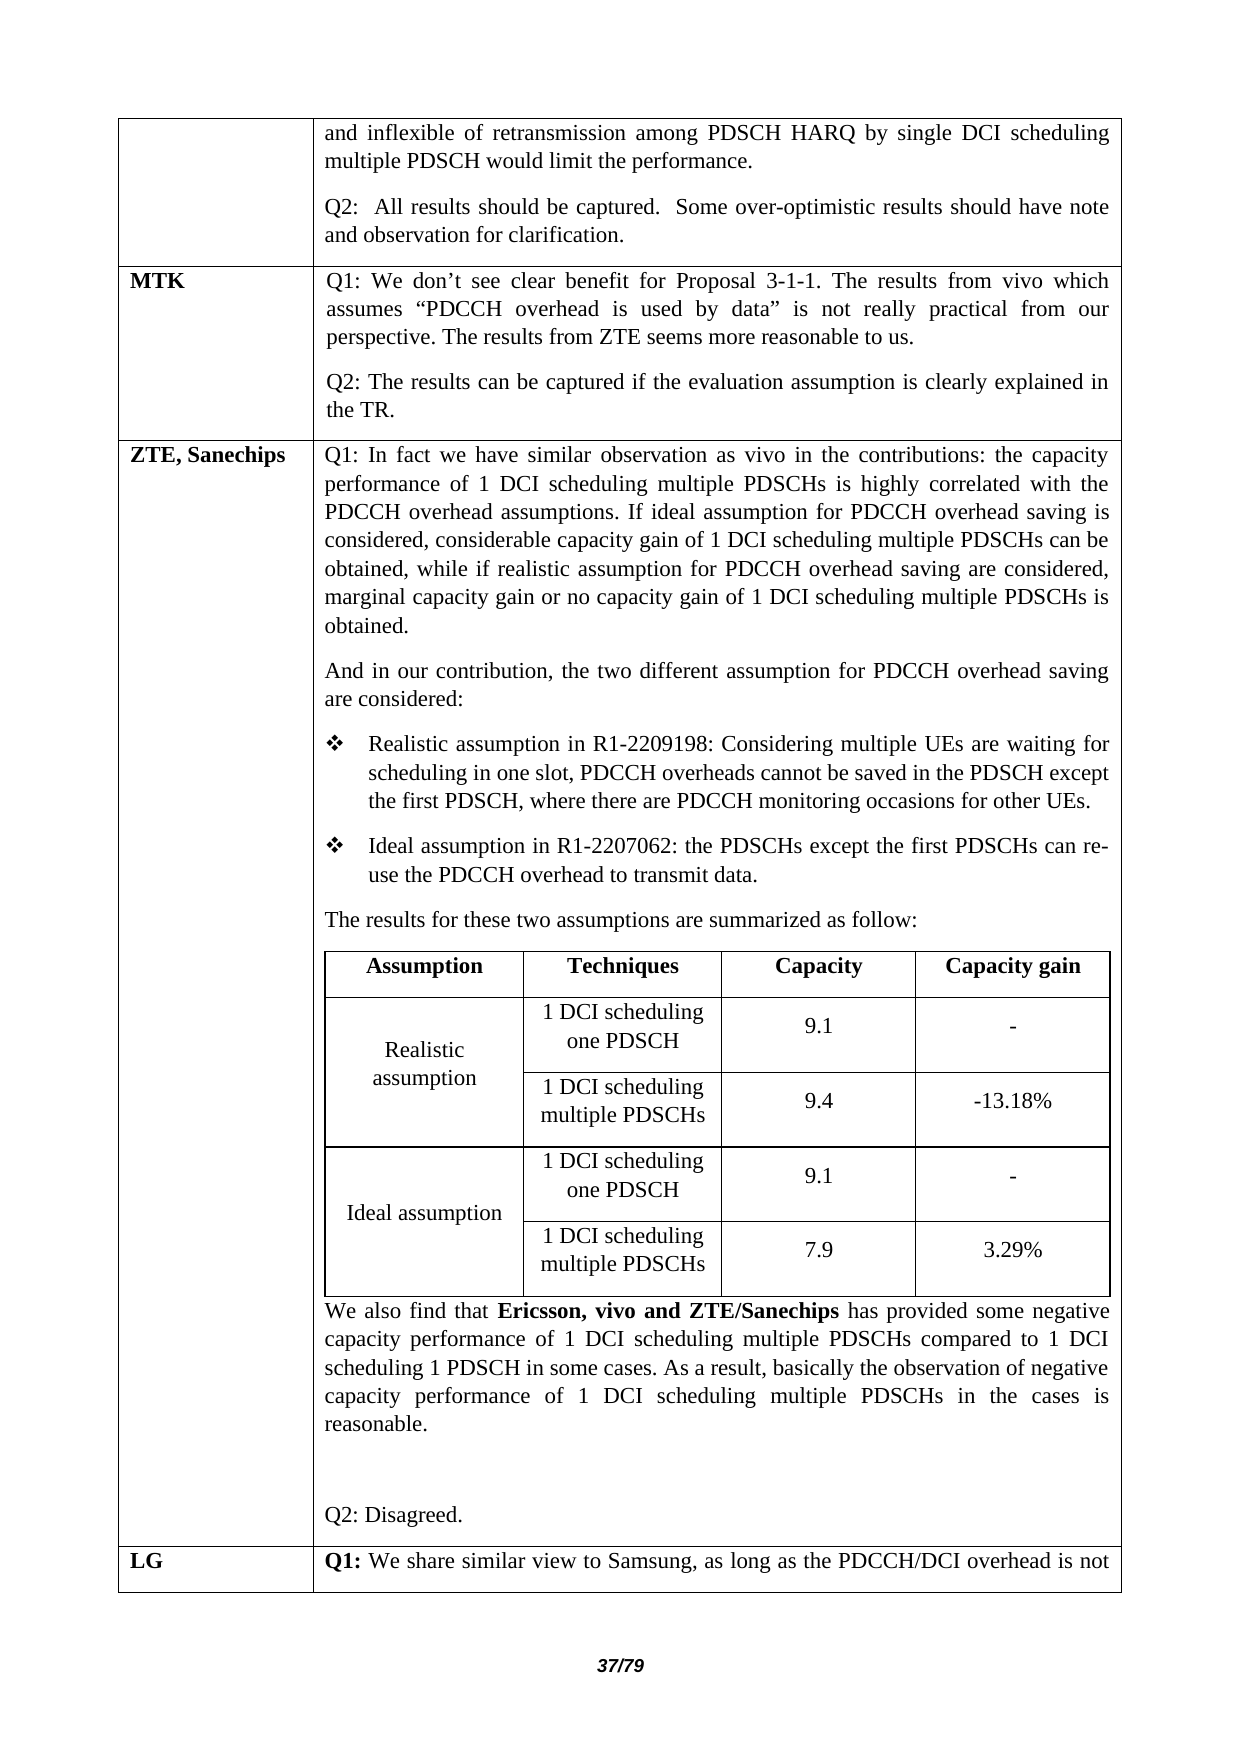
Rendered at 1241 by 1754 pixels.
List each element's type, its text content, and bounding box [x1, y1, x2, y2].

table_cell CATT [119, 119, 313, 352]
table_cell MTK [119, 353, 313, 526]
table_cell Q1: We don’t see clear benefit for Proposal 3-1-1. The results from vivo which assumes “PDCCH overhead is used by data” is not really practical from our perspective. The results from ZTE seems more reasonable to us. Q2: The results can be captured if the evaluation assumption is clearly explained in the TR. [314, 353, 1121, 526]
table_cell Q1: We don’t see the benefit of Proposal 3-1-1. The results of performance gain from contributions are way too optimistic even with 2 symbols of PDCCH used for PDSCH in single DCI scheduled multiple PDSCH. The loss of link adaptation gain and inflexible of retransmission among PDSCH HARQ by single DCI scheduling multiple PDSCH would limit the performance. Q2: All results should be captured. Some over-optimistic results should have note and observation for clarification. [314, 119, 1121, 352]
table_cell ZTE, Sanechips [119, 527, 313, 1586]
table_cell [314, 527, 1121, 1586]
